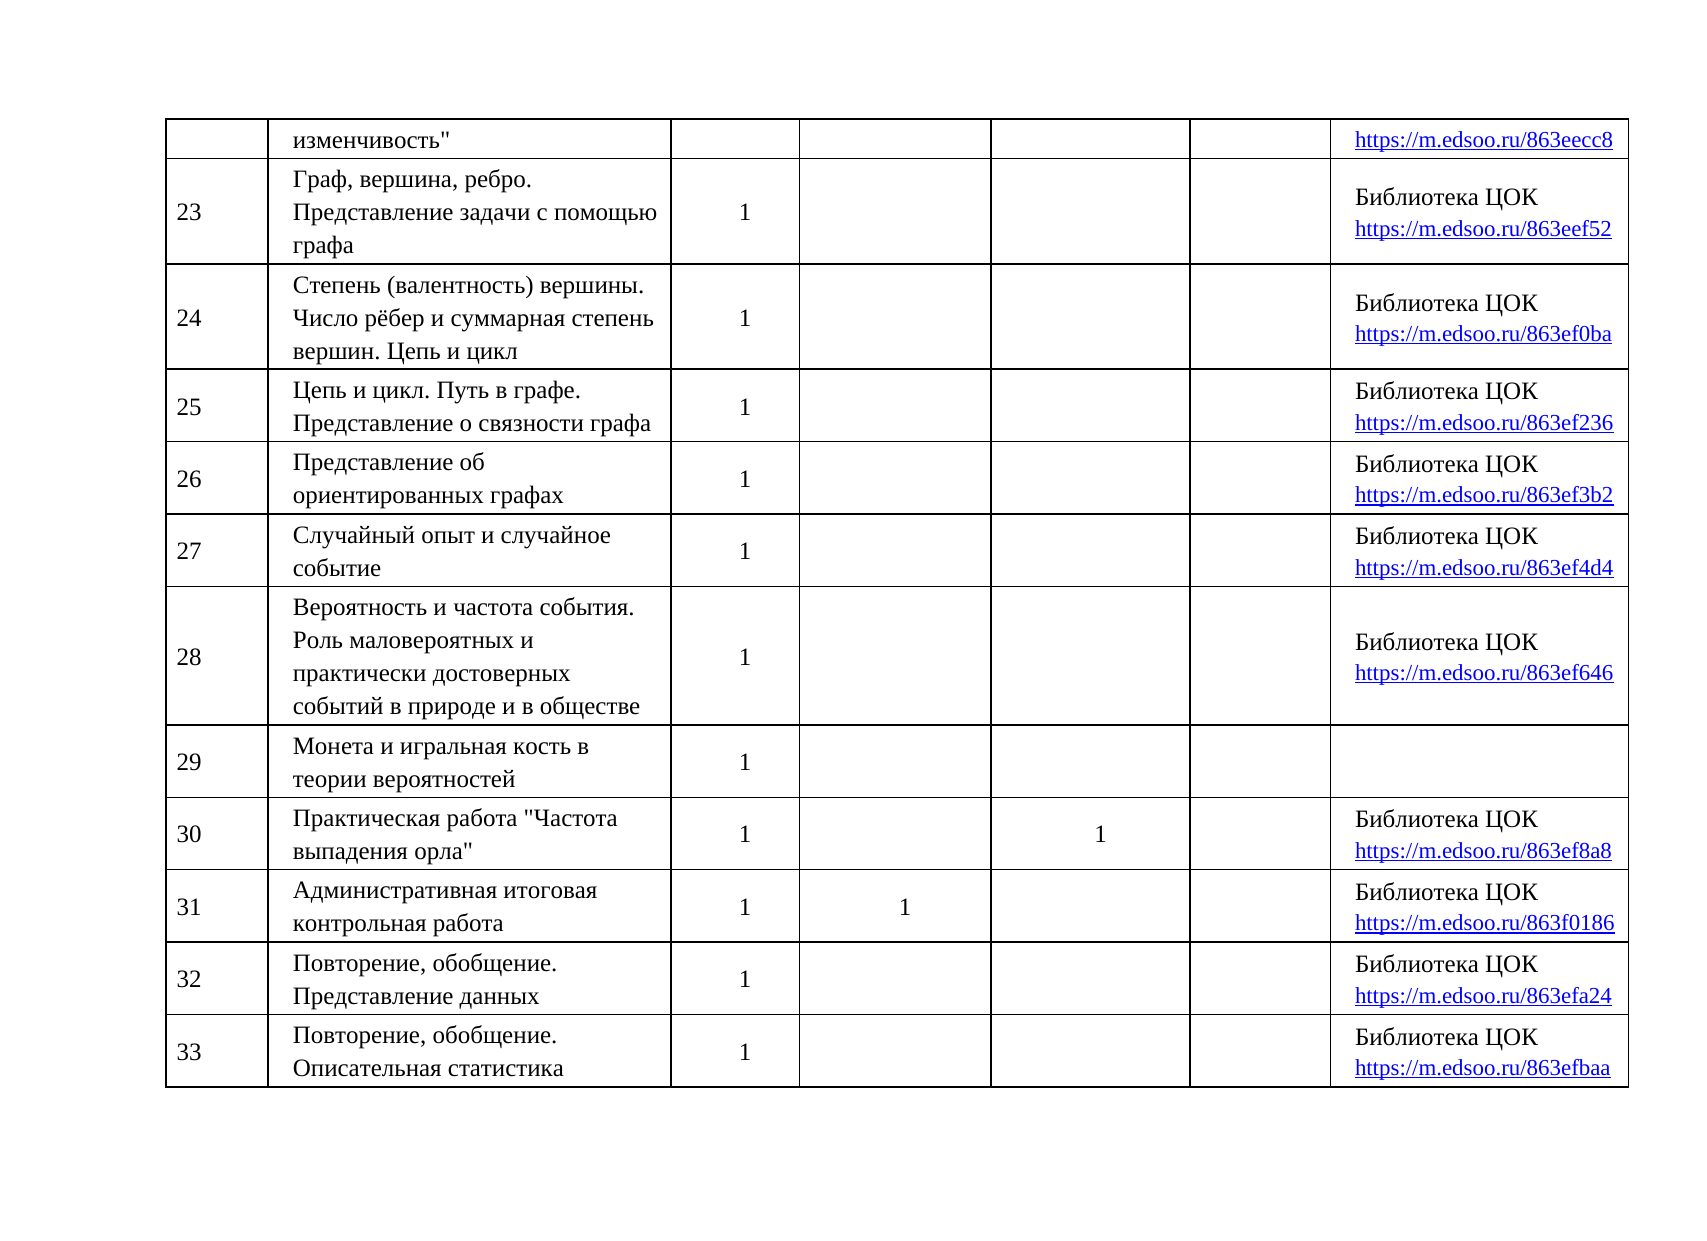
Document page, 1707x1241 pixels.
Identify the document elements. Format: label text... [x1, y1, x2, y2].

table_cell 25 [167, 370, 267, 441]
table_cell Библиотека ЦОК https://m.edsoo.ru/863eef52 [1331, 159, 1628, 263]
table_cell Библиотека ЦОК https://m.edsoo.ru/863ef0ba [1331, 265, 1628, 368]
table_cell [1191, 587, 1330, 724]
table_cell 24 [167, 265, 267, 368]
table_cell [800, 159, 990, 263]
table_cell 1 [672, 726, 799, 796]
table_cell [992, 515, 1189, 586]
table_cell [992, 943, 1189, 1013]
table_cell 1 [672, 442, 799, 513]
table_cell Цепь и цикл. Путь в графе. Представление о связности графа [269, 370, 670, 441]
table_cell 1 [672, 798, 799, 869]
table_cell 1 [672, 870, 799, 941]
table_cell [800, 587, 990, 724]
table_cell 1 [672, 515, 799, 586]
table_cell Библиотека ЦОК https://m.edsoo.ru/863ef8a8 [1331, 798, 1628, 869]
table_cell [800, 442, 990, 513]
table_cell [992, 870, 1189, 941]
table_cell 30 [167, 798, 267, 869]
table_cell [800, 726, 990, 796]
table_cell 1 [800, 870, 990, 941]
table_cell [1191, 798, 1330, 869]
table_cell [992, 726, 1189, 796]
table_cell 1 [672, 159, 799, 263]
table_cell [992, 370, 1189, 441]
table_cell [1191, 943, 1330, 1013]
table_cell 1 [672, 943, 799, 1013]
table_cell Монета и игральная кость в теории вероятностей [269, 726, 670, 796]
table_cell [992, 159, 1189, 263]
table_cell Библиотека ЦОК https://m.edsoo.ru/863ef646 [1331, 587, 1628, 724]
table_cell 29 [167, 726, 267, 796]
table_cell [800, 1015, 990, 1086]
table_cell 33 [167, 1015, 267, 1086]
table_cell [1331, 120, 1628, 157]
table_cell 26 [167, 442, 267, 513]
table_cell [1191, 370, 1330, 441]
table_cell Библиотека ЦОК https://m.edsoo.ru/863ef3b2 [1331, 442, 1628, 513]
table_cell Библиотека ЦОК https://m.edsoo.ru/863efa24 [1331, 943, 1628, 1013]
table_cell [800, 943, 990, 1013]
table_cell 1 [672, 1015, 799, 1086]
table_cell Случайный опыт и случайное событие [269, 515, 670, 586]
table_cell Вероятность и частота события. Роль маловероятных и практически достоверных событий в природе и в обществе [269, 587, 670, 724]
table_cell [800, 798, 990, 869]
table_cell [800, 265, 990, 368]
table_cell 1 [672, 120, 799, 157]
table_cell Степень (валентность) вершины. Число рёбер и суммарная степень вершин. Цепь и цикл [269, 265, 670, 368]
table_cell [800, 515, 990, 586]
table_cell Библиотека ЦОК https://m.edsoo.ru/863ef4d4 [1331, 515, 1628, 586]
table_cell Повторение, обобщение. Описательная статистика [269, 1015, 670, 1086]
table_cell [1191, 265, 1330, 368]
table_cell 28 [167, 587, 267, 724]
table_cell [992, 587, 1189, 724]
table_cell 31 [167, 870, 267, 941]
table_cell 1 [992, 798, 1189, 869]
table_cell [1191, 515, 1330, 586]
table_cell [992, 442, 1189, 513]
table_cell 1 [672, 587, 799, 724]
table_cell Библиотека ЦОК https://m.edsoo.ru/863efbaa [1331, 1015, 1628, 1086]
table_cell Представление об ориентированных графах [269, 442, 670, 513]
table_cell [1191, 442, 1330, 513]
table_cell Повторение, обобщение. Представление данных [269, 943, 670, 1013]
table_cell [1191, 726, 1330, 796]
table_cell 23 [167, 159, 267, 263]
table_cell [992, 1015, 1189, 1086]
table_cell [1331, 726, 1628, 796]
table_cell Граф, вершина, ребро. Представление задачи с помощью графа [269, 159, 670, 263]
table_cell 1 [992, 120, 1189, 157]
table_cell Практическая работа "Частота выпадения орла" [269, 798, 670, 869]
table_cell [269, 120, 670, 157]
table_cell [1191, 1015, 1330, 1086]
table_cell 22 [167, 120, 267, 157]
table_cell [800, 120, 990, 157]
table_cell [1191, 870, 1330, 941]
table_cell 32 [167, 943, 267, 1013]
table_cell Библиотека ЦОК https://m.edsoo.ru/863ef236 [1331, 370, 1628, 441]
table_cell [1191, 159, 1330, 263]
table_cell Административная итоговая контрольная работа [269, 870, 670, 941]
table_cell [800, 370, 990, 441]
table_cell [1191, 120, 1330, 157]
table_cell 1 [672, 265, 799, 368]
table_cell 1 [672, 370, 799, 441]
table_cell Библиотека ЦОК https://m.edsoo.ru/863f0186 [1331, 870, 1628, 941]
table_cell 27 [167, 515, 267, 586]
table_cell [992, 265, 1189, 368]
